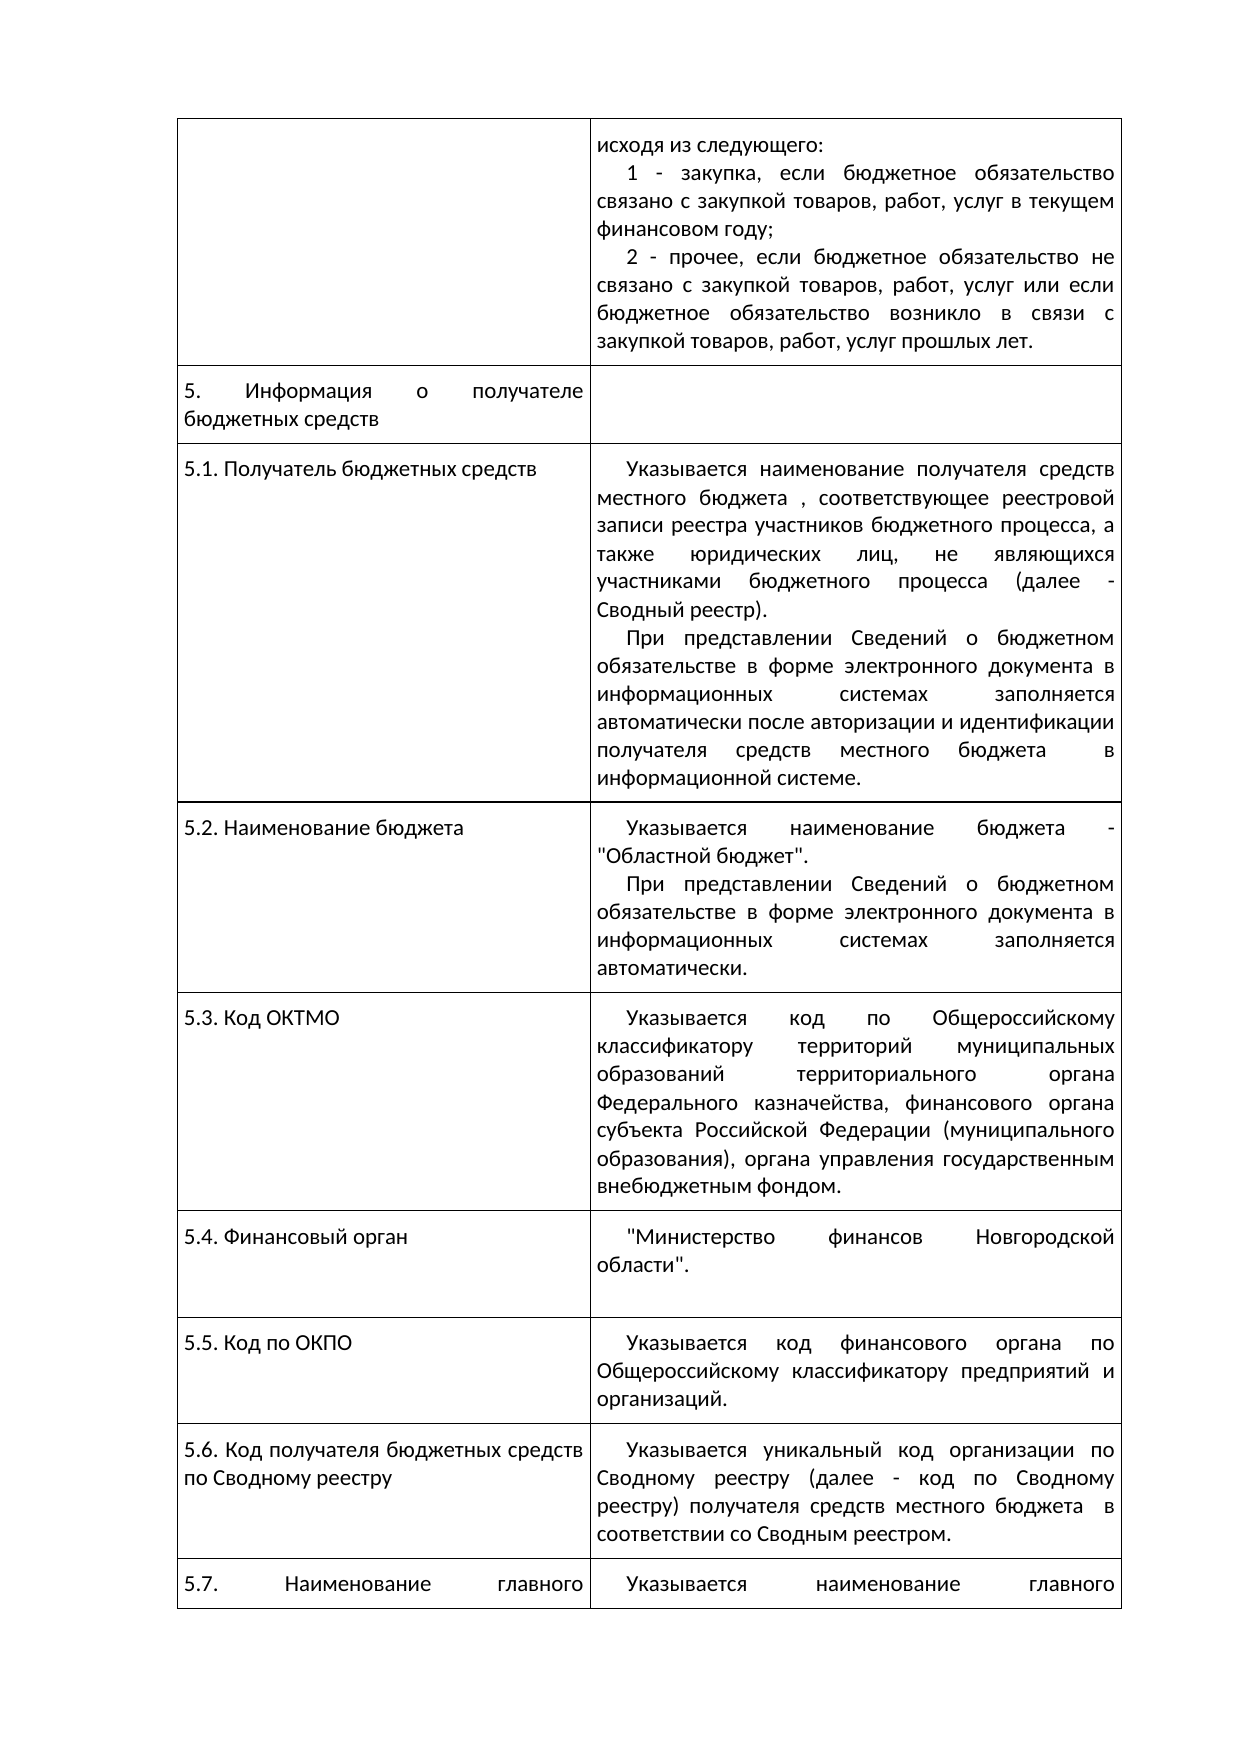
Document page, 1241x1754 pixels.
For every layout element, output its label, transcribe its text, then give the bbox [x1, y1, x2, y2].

table_cell 5.2. Наименование бюджета [178, 803, 590, 992]
table_cell Указывается уникальный код организации по Сводному реестру (далее - код по Сводному реестру) получателя средств местного бюджета в соответствии со Сводным реестром. [591, 1424, 1121, 1557]
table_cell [591, 1559, 1121, 1608]
table_cell Указывается наименование получателя средств местного бюджета , соответствующее реестровой записи реестра участников бюджетного процесса, а также юридических лиц, не являющихся участниками бюджетного процесса (далее - Сводный реестр). При представлении Сведений о бюджетном обязательстве в форме электронного документа в информационных системах заполняется автоматически после авторизации и идентификации получателя средств местного бюджета в информационной системе. [591, 444, 1121, 801]
table_cell 5.3. Код ОКТМО [178, 993, 590, 1210]
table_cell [178, 1559, 590, 1608]
table_cell 5.5. Код по ОКПО [178, 1318, 590, 1423]
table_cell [591, 119, 1121, 364]
table_cell 5.6. Код получателя бюджетных средств по Сводному реестру [178, 1424, 590, 1557]
table_cell Указывается код финансового органа по Общероссийскому классификатору предприятий и организаций. [591, 1318, 1121, 1423]
table_cell Указывается код по Общероссийскому классификатору территорий муниципальных образований территориального органа Федерального казначейства, финансового органа субъекта Российской Федерации (муниципального образования), органа управления государственным внебюджетным фондом. [591, 993, 1121, 1210]
table_cell "Министерство финансов Новгородской области". [591, 1211, 1121, 1317]
table_cell [591, 366, 1121, 443]
table_cell Указывается наименование бюджета - "Областной бюджет". При представлении Сведений о бюджетном обязательстве в форме электронного документа в информационных системах заполняется автоматически. [591, 803, 1121, 992]
table_cell 5.1. Получатель бюджетных средств [178, 444, 590, 801]
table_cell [178, 119, 590, 364]
table_cell 5.4. Финансовый орган [178, 1211, 590, 1317]
table_cell 5. Информация о получателе бюджетных средств [178, 366, 590, 443]
